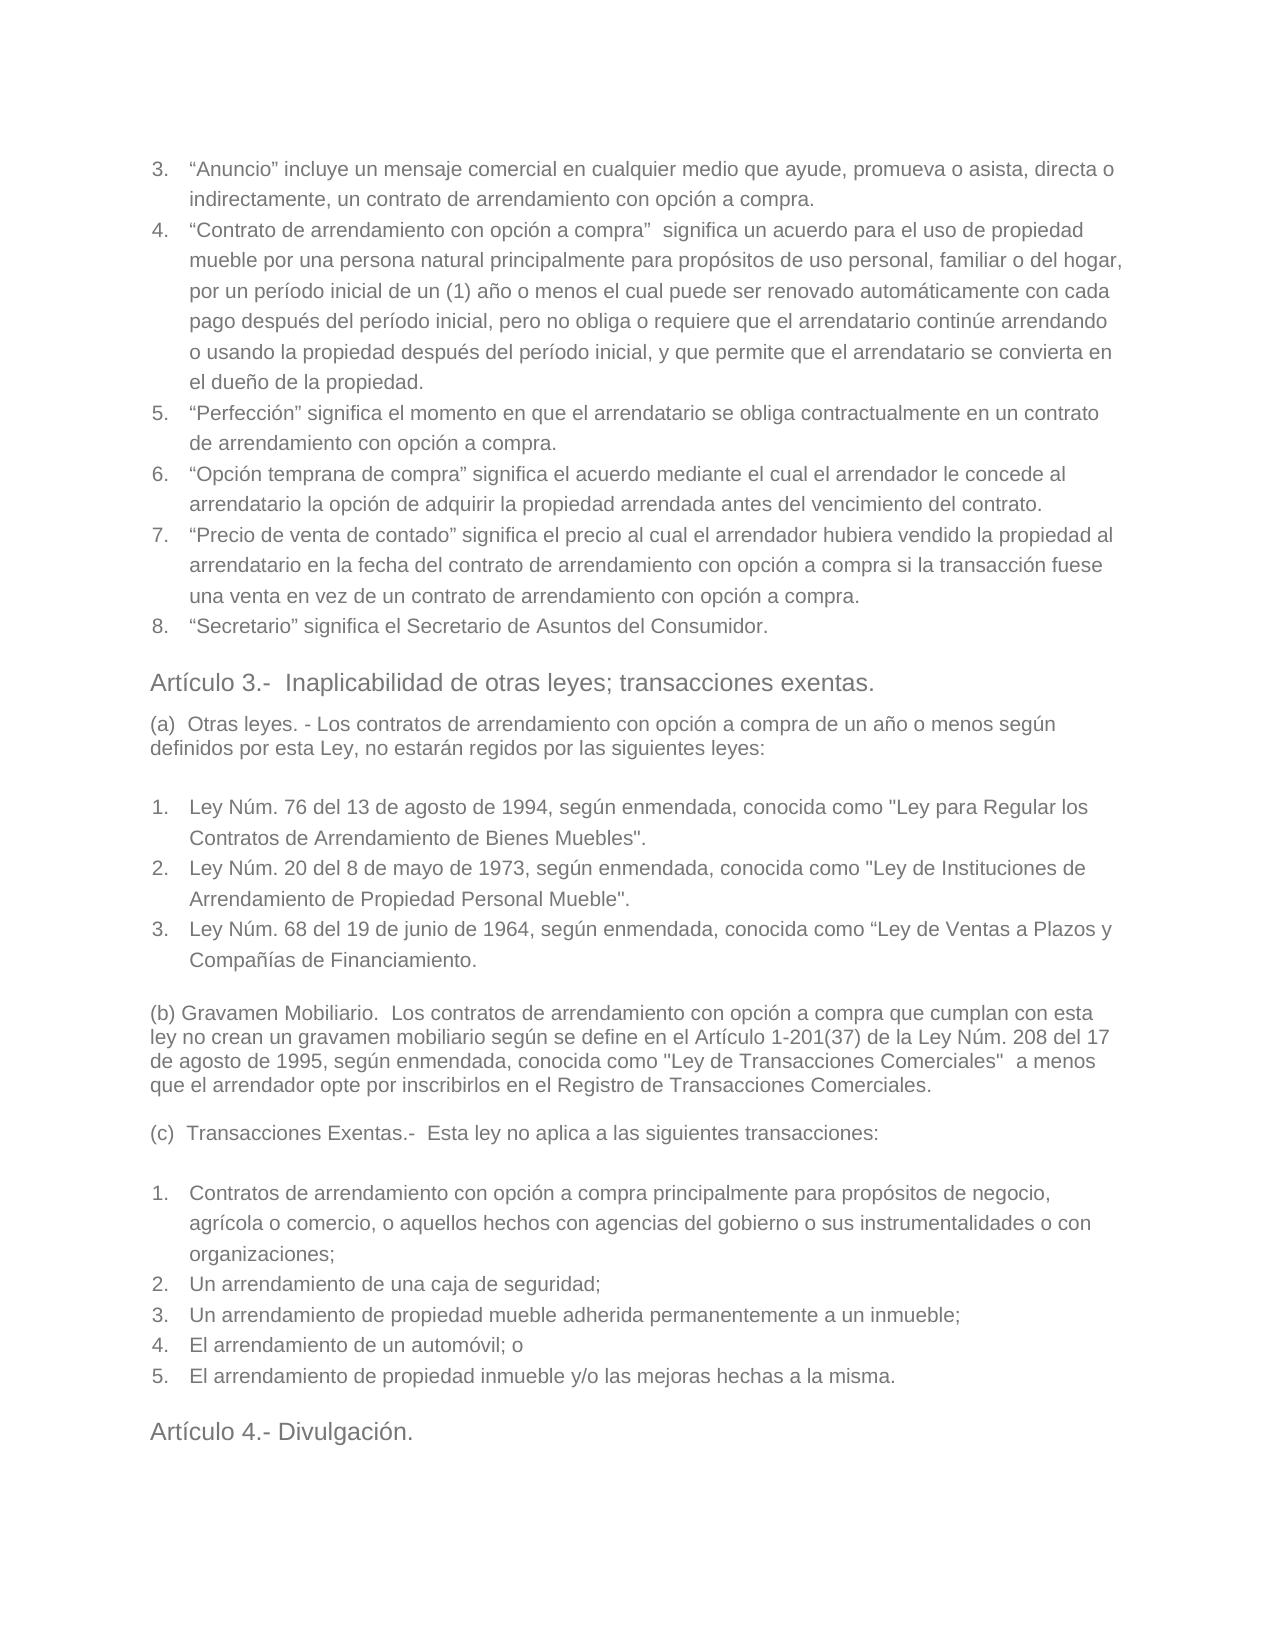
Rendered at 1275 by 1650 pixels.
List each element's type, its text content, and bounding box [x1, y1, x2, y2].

text (a) Otras leyes. - Los contratos de arrendamiento con opción a compra de un año o menos según definidos por esta Ley, no estarán regidos por las siguientes leyes: [150, 711, 1125, 759]
list “Secretario” significa el Secretario de Asuntos del Consumidor. [152, 608, 1125, 638]
list “Precio de venta de contado” significa el precio al cual el arrendador hubiera vendido la propiedad al arrendatario en la fecha del contrato de arrendamiento con opción a compra si la transacción fuese una venta en vez de un contrato de arrendamiento con opción a compra. [152, 516, 1125, 608]
list Ley Núm. 68 del 19 de junio de 1964, según enmendada, conocida como “Ley de Ventas a Plazos y Compañías de Financiamiento. [152, 911, 1125, 972]
text Artículo 4.- Divulgación. [150, 1417, 1125, 1445]
list “Anuncio” incluye un mensaje comercial en cualquier medio que ayude, promueva o asista, directa o indirectamente, un contrato de arrendamiento con opción a compra. [152, 150, 1125, 211]
list Contratos de arrendamiento con opción a compra principalmente para propósitos de negocio, agrícola o comercio, o aquellos hechos con agencias del gobierno o sus instrumentalidades o con organizaciones; [152, 1174, 1125, 1265]
text (b) Gravamen Mobiliario. Los contratos de arrendamiento con opción a compra que cumplan con esta ley no crean un gravamen mobiliario según se define en el Artículo 1-201(37) de la Ley Núm. 208 del 17 de agosto de 1995, según enmendada, conocida como "Ley de Transacciones Comerciales" a menos que el arrendador opte por inscribirlos en el Registro de Transacciones Comerciales. (c) Transacciones Exentas.- Esta ley no aplica a las siguientes transacciones: [150, 1001, 1125, 1144]
list “Opción temprana de compra” significa el acuerdo mediante el cual el arrendador le concede al arrendatario la opción de adquirir la propiedad arrendada antes del vencimiento del contrato. [152, 455, 1125, 516]
list Un arrendamiento de una caja de seguridad; [152, 1265, 1125, 1296]
text Artículo 3.- Inaplicabilidad de otras leyes; transacciones exentas. [150, 667, 1125, 696]
list “Perfección” significa el momento en que el arrendatario se obliga contractualmente en un contrato de arrendamiento con opción a compra. [152, 394, 1125, 455]
list Ley Núm. 76 del 13 de agosto de 1994, según enmendada, conocida como "Ley para Regular los Contratos de Arrendamiento de Bienes Muebles". [152, 788, 1125, 849]
list El arrendamiento de propiedad inmueble y/o las mejoras hechas a la misma. [152, 1357, 1125, 1387]
list El arrendamiento de un automóvil; o [152, 1326, 1125, 1357]
list “Contrato de arrendamiento con opción a compra” significa un acuerdo para el uso de propiedad mueble por una persona natural principalmente para propósitos de uso personal, familiar o del hogar, por un período inicial de un (1) año o menos el cual puede ser renovado automáticamente con cada pago después del período inicial, pero no obliga o requiere que el arrendatario continúe arrendando o usando la propiedad después del período inicial, y que permite que el arrendatario se convierta en el dueño de la propiedad. [152, 211, 1125, 394]
list Ley Núm. 20 del 8 de mayo de 1973, según enmendada, conocida como "Ley de Instituciones de Arrendamiento de Propiedad Personal Mueble". [152, 849, 1125, 911]
list Un arrendamiento de propiedad mueble adherida permanentemente a un inmueble; [152, 1296, 1125, 1326]
